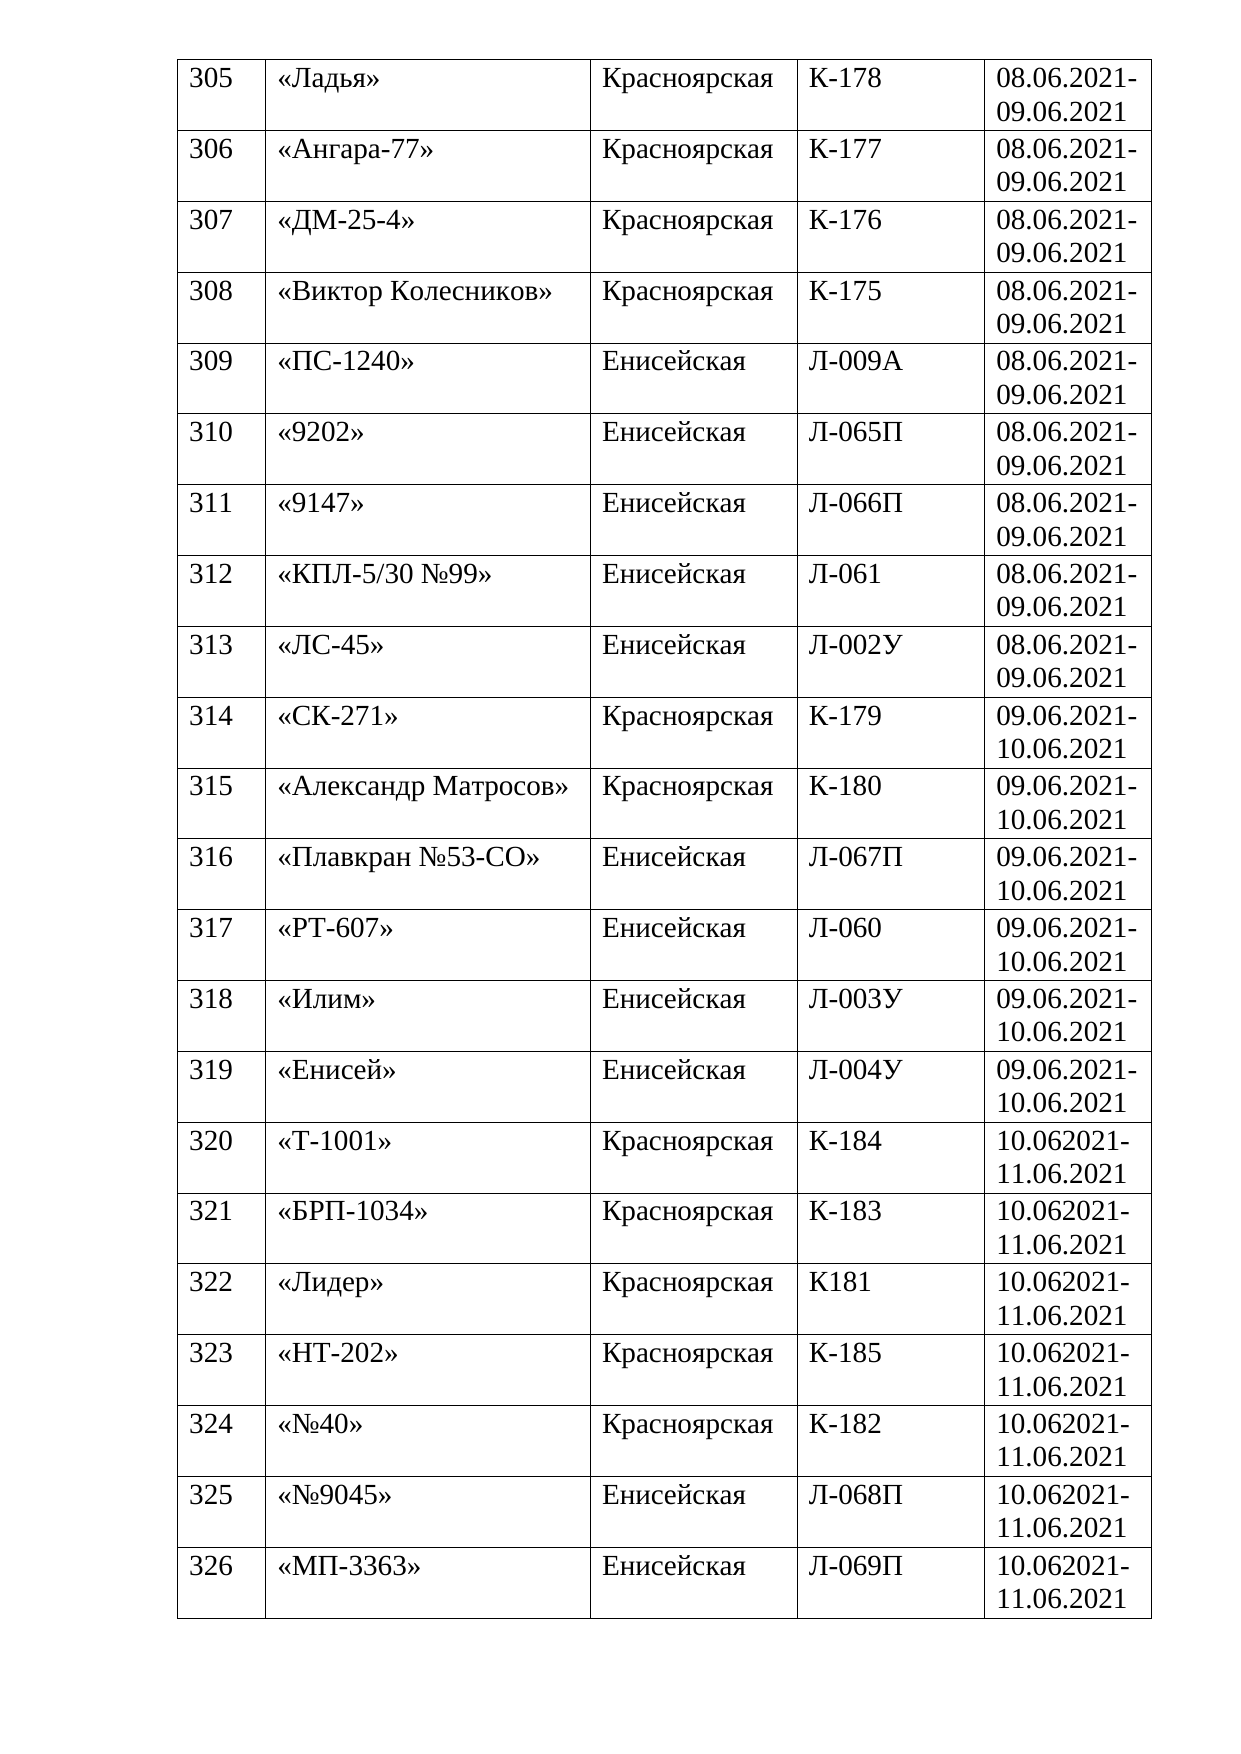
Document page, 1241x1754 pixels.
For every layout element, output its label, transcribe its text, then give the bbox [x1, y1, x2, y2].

table_cell 307 [178, 202, 265, 272]
table_cell «КПЛ-5/30 №99» [266, 556, 590, 626]
table_cell Енисейская [591, 627, 797, 697]
table_cell 08.06.2021- 09.06.2021 [985, 273, 1151, 342]
table_cell Енисейская [591, 344, 797, 413]
table_cell «Т-1001» [266, 1123, 590, 1192]
table_cell 09.06.2021- 10.06.2021 [985, 981, 1151, 1051]
table_cell К-180 [798, 769, 984, 838]
table_cell 306 [178, 131, 265, 201]
table_cell Л-003У [798, 981, 984, 1051]
table_cell 309 [178, 344, 265, 413]
table_cell 308 [178, 273, 265, 342]
table_cell Л-009А [798, 344, 984, 413]
table_cell Л-060 [798, 910, 984, 980]
table_cell 320 [178, 1123, 265, 1192]
table_cell «ПС-1240» [266, 344, 590, 413]
table_cell К-176 [798, 202, 984, 272]
table_cell 314 [178, 698, 265, 767]
table_cell 08.06.2021- 09.06.2021 [985, 627, 1151, 697]
table_cell Енисейская [591, 981, 797, 1051]
table_cell Л-068П [798, 1477, 984, 1547]
table_cell 315 [178, 769, 265, 838]
table_cell Красноярская [591, 1406, 797, 1476]
table_cell Красноярская [591, 698, 797, 767]
table_cell «Лидер» [266, 1264, 590, 1334]
table_cell 319 [178, 1052, 265, 1122]
table_cell 09.06.2021- 10.06.2021 [985, 1052, 1151, 1122]
table_cell 316 [178, 839, 265, 909]
table_cell 10.062021- 11.06.2021 [985, 1123, 1151, 1192]
table_cell Енисейская [591, 1548, 797, 1617]
table_cell 08.06.2021- 09.06.2021 [985, 414, 1151, 484]
table_cell «Ладья» [266, 60, 590, 130]
table_cell 305 [178, 60, 265, 130]
table_cell Красноярская [591, 1335, 797, 1405]
table_cell «БРП-1034» [266, 1194, 590, 1263]
table_cell 311 [178, 485, 265, 555]
table_cell К-183 [798, 1194, 984, 1263]
table_cell Л-061 [798, 556, 984, 626]
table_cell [985, 60, 1151, 130]
table_cell Красноярская [591, 1194, 797, 1263]
table_cell 325 [178, 1477, 265, 1547]
table_cell Л-069П [798, 1548, 984, 1617]
table_cell Енисейская [591, 1477, 797, 1547]
table_cell 10.062021- 11.06.2021 [985, 1194, 1151, 1263]
table_cell «НТ-202» [266, 1335, 590, 1405]
table_cell Енисейская [591, 1052, 797, 1122]
table_cell «ДМ-25-4» [266, 202, 590, 272]
table_cell «№9045» [266, 1477, 590, 1547]
table_cell Енисейская [591, 414, 797, 484]
table_cell 326 [178, 1548, 265, 1617]
table_cell «Виктор Колесников» [266, 273, 590, 342]
table_cell 310 [178, 414, 265, 484]
table_cell 324 [178, 1406, 265, 1476]
table_cell К-177 [798, 131, 984, 201]
table_cell К-179 [798, 698, 984, 767]
table_cell Красноярская [591, 131, 797, 201]
table_cell К-182 [798, 1406, 984, 1476]
table_cell 321 [178, 1194, 265, 1263]
table_cell Л-066П [798, 485, 984, 555]
table_cell 08.06.2021- 09.06.2021 [985, 485, 1151, 555]
table_cell 09.06.2021- 10.06.2021 [985, 839, 1151, 909]
table_cell Красноярская [591, 273, 797, 342]
table_cell Красноярская [591, 202, 797, 272]
table_cell 322 [178, 1264, 265, 1334]
table_cell 313 [178, 627, 265, 697]
table_cell Красноярская [591, 1123, 797, 1192]
table_cell Л-065П [798, 414, 984, 484]
table_cell «СК-271» [266, 698, 590, 767]
table_cell К-178 [798, 60, 984, 130]
table_cell Красноярская [591, 1264, 797, 1334]
table_cell 10.062021- 11.06.2021 [985, 1335, 1151, 1405]
table_cell Енисейская [591, 485, 797, 555]
table_cell «9202» [266, 414, 590, 484]
table_cell «№40» [266, 1406, 590, 1476]
table_cell «9147» [266, 485, 590, 555]
table_cell 10.062021- 11.06.2021 [985, 1406, 1151, 1476]
table_cell 08.06.2021- 09.06.2021 [985, 556, 1151, 626]
table_cell Красноярская [591, 60, 797, 130]
table_cell Красноярская [591, 769, 797, 838]
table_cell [985, 131, 1151, 201]
table_cell Л-004У [798, 1052, 984, 1122]
table_cell Енисейская [591, 910, 797, 980]
table_cell Енисейская [591, 556, 797, 626]
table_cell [985, 1548, 1151, 1617]
table_cell 08.06.2021- 09.06.2021 [985, 202, 1151, 272]
table_cell 09.06.2021- 10.06.2021 [985, 698, 1151, 767]
table_cell 10.062021- 11.06.2021 [985, 1477, 1151, 1547]
table_cell «Енисей» [266, 1052, 590, 1122]
table_cell Енисейская [591, 839, 797, 909]
table_cell Л-002У [798, 627, 984, 697]
table_cell «ЛС-45» [266, 627, 590, 697]
table_cell «РТ-607» [266, 910, 590, 980]
table_cell «МП-3363» [266, 1548, 590, 1617]
table_cell «Плавкран №53-СО» [266, 839, 590, 909]
table_cell Л-067П [798, 839, 984, 909]
table_cell 09.06.2021- 10.06.2021 [985, 910, 1151, 980]
table_cell «Илим» [266, 981, 590, 1051]
table_cell 08.06.2021- 09.06.2021 [985, 344, 1151, 413]
table_cell 09.06.2021- 10.06.2021 [985, 769, 1151, 838]
table_cell К-175 [798, 273, 984, 342]
table_cell «Ангара-77» [266, 131, 590, 201]
table_cell К181 [798, 1264, 984, 1334]
table_cell «Александр Матросов» [266, 769, 590, 838]
table_cell 318 [178, 981, 265, 1051]
table_cell 10.062021- 11.06.2021 [985, 1264, 1151, 1334]
table_cell 323 [178, 1335, 265, 1405]
table_cell К-185 [798, 1335, 984, 1405]
table_cell 317 [178, 910, 265, 980]
table_cell 312 [178, 556, 265, 626]
table_cell К-184 [798, 1123, 984, 1192]
